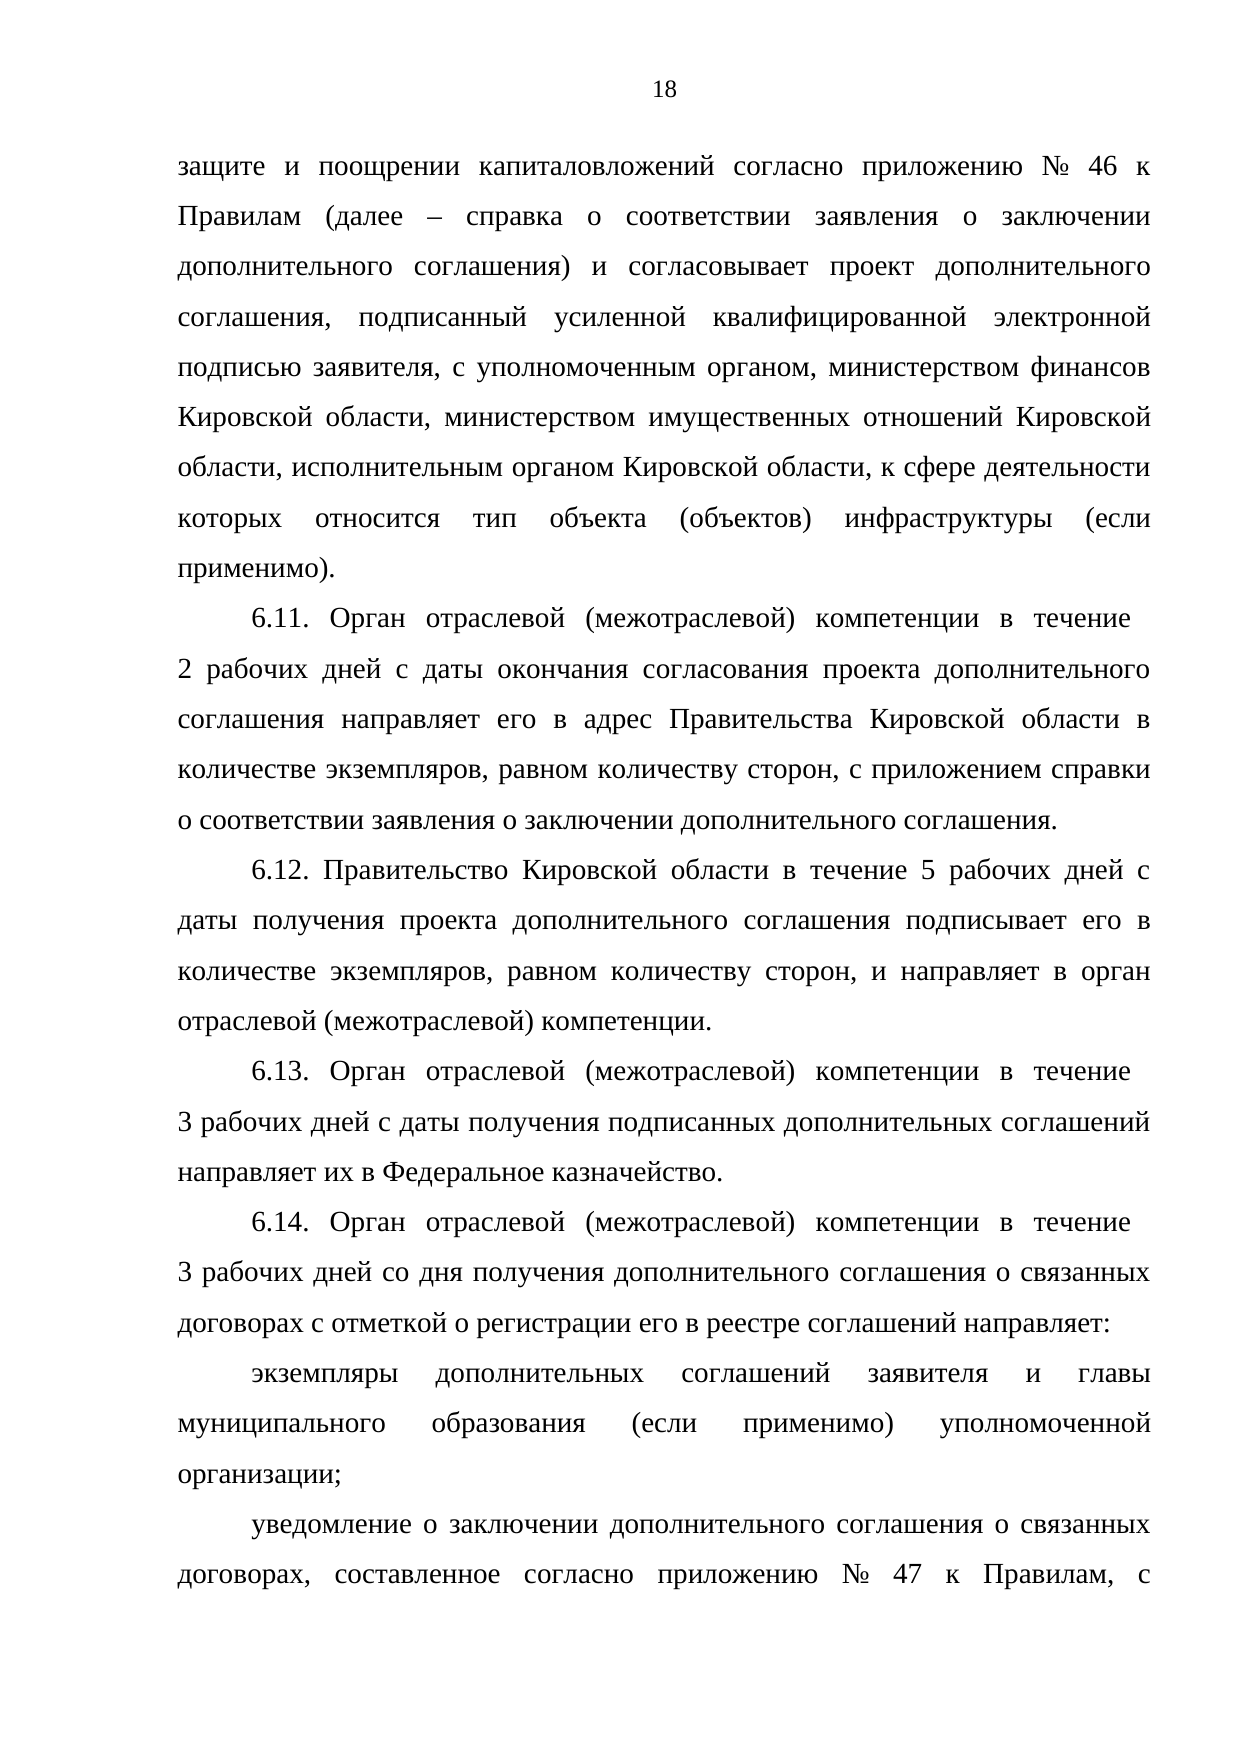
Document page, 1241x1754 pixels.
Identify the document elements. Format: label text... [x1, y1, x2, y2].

text 6.13. Орган отраслевой (межотраслевой) компетенции в течение 3 рабочих дней с даты получения подписанных дополнительных соглашений направляет их в Федеральное казначейство. [177, 1053, 1152, 1187]
text экземпляры дополнительных соглашений заявителя и главы муниципального образования (если применимо) уполномоченной организации; [177, 1355, 1152, 1489]
text 6.12. Правительство Кировской области в течение 5 рабочих дней с даты получения проекта дополнительного соглашения подписывает его в количестве экземпляров, равном количеству сторон, и направляет в орган отраслевой (межотраслевой) компетенции. [177, 852, 1152, 1037]
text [177, 148, 1152, 584]
text 6.14. Орган отраслевой (межотраслевой) компетенции в течение 3 рабочих дней со дня получения дополнительного соглашения о связанных договорах с отметкой о регистрации его в реестре соглашений направляет: [177, 1204, 1152, 1338]
text 6.11. Орган отраслевой (межотраслевой) компетенции в течение 2 рабочих дней с даты окончания согласования проекта дополнительного соглашения направляет его в адрес Правительства Кировской области в количестве экземпляров, равном количеству сторон, с приложением справки о соответствии заявления о заключении дополнительного соглашения. [177, 601, 1152, 835]
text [177, 1506, 1152, 1590]
